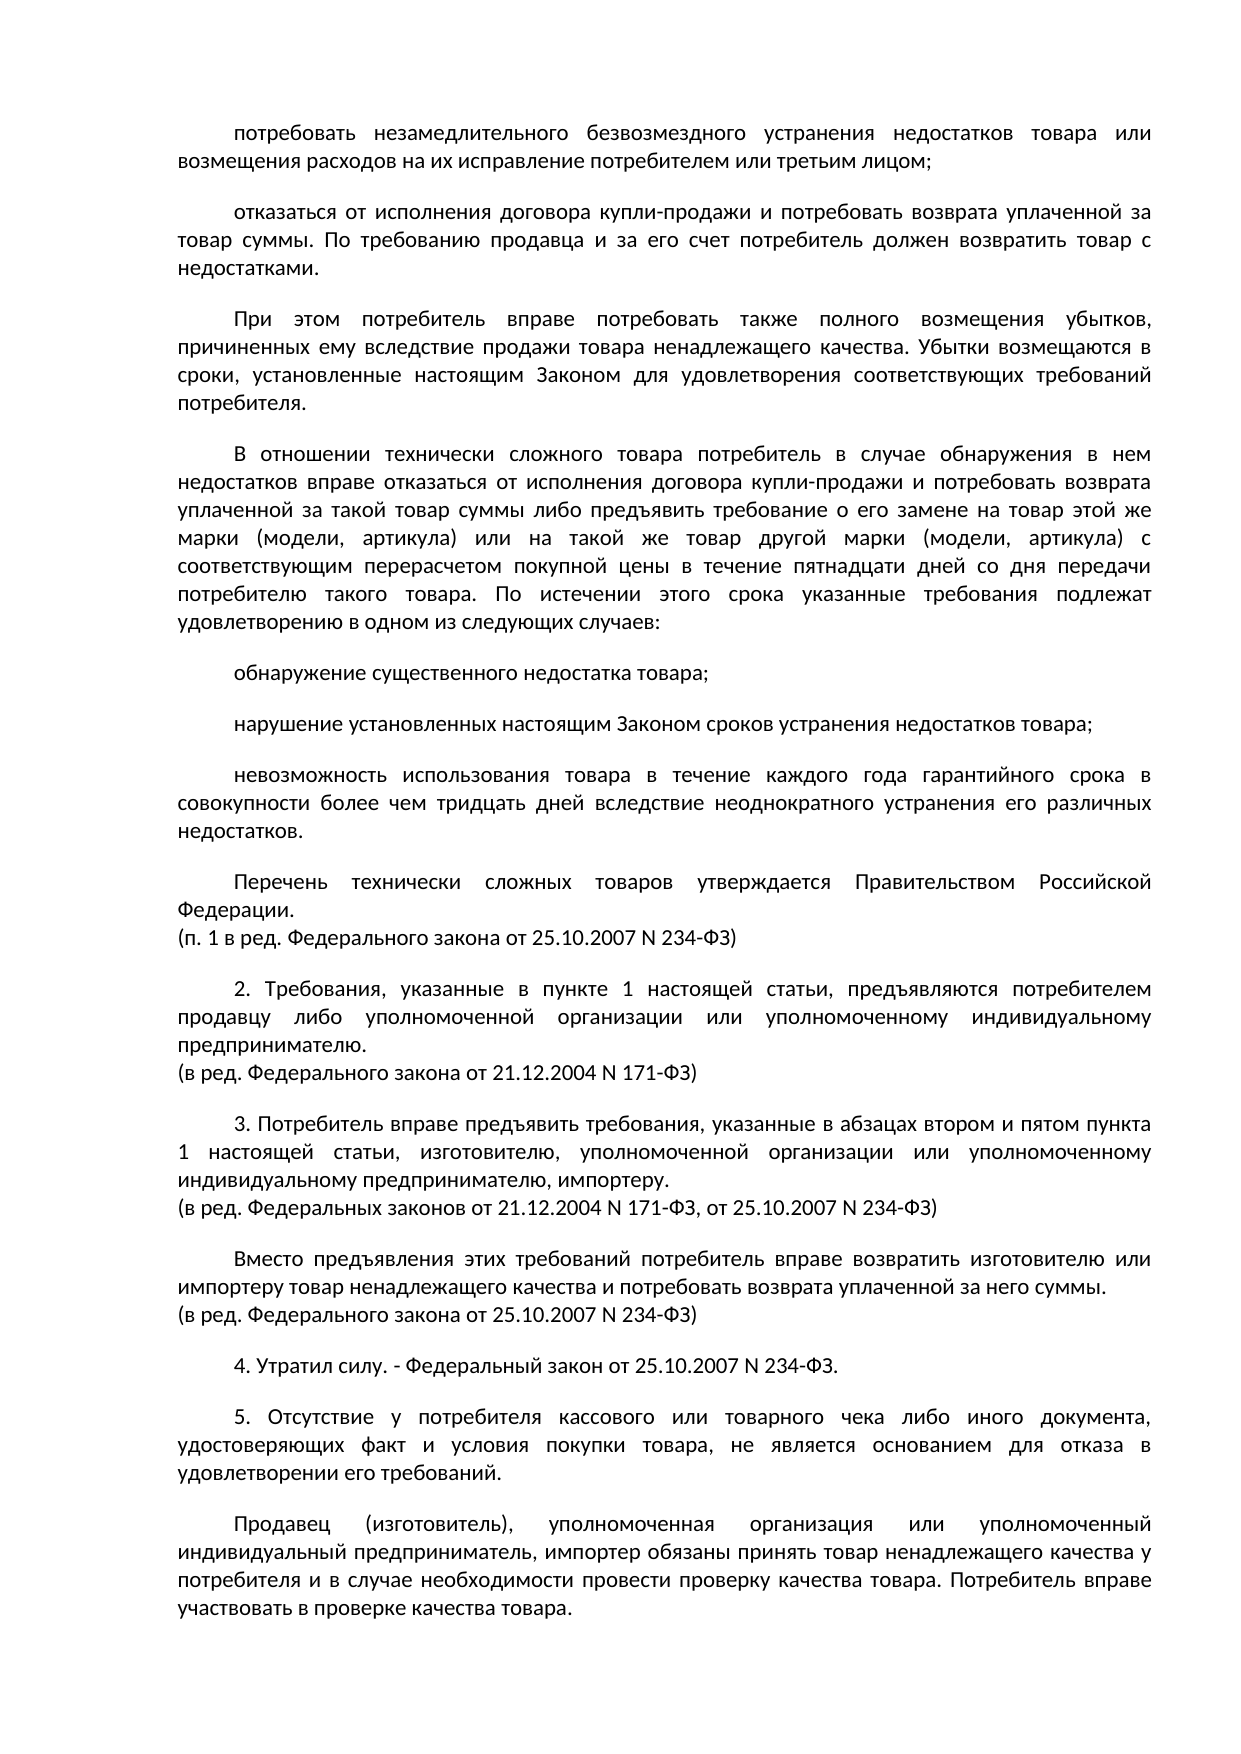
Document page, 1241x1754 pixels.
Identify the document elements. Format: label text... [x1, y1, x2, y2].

text (в ред. Федеральных законов от 21.12.2004 N 171-ФЗ, от 25.10.2007 N 234-ФЗ) [177, 1193, 1152, 1221]
text обнаружение существенного недостатка товара; [177, 658, 1152, 686]
text отказаться от исполнения договора купли-продажи и потребовать возврата уплаченной за товар суммы. По требованию продавца и за его счет потребитель должен возвратить товар с недостатками. [177, 197, 1152, 281]
text 3. Потребитель вправе предъявить требования, указанные в абзацах втором и пятом пункта 1 настоящей статьи, изготовителю, уполномоченной организации или уполномоченному индивидуальному предпринимателю, импортеру. [177, 1109, 1152, 1193]
text нарушение установленных настоящим Законом сроков устранения недостатков товара; [177, 709, 1152, 737]
text (п. 1 в ред. Федерального закона от 25.10.2007 N 234-ФЗ) [177, 923, 1152, 951]
text (в ред. Федерального закона от 25.10.2007 N 234-ФЗ) [177, 1300, 1152, 1328]
text Вместо предъявления этих требований потребитель вправе возвратить изготовителю или импортеру товар ненадлежащего качества и потребовать возврата уплаченной за него суммы. [177, 1244, 1152, 1300]
text 4. Утратил силу. - Федеральный закон от 25.10.2007 N 234-ФЗ. [177, 1351, 1152, 1379]
text При этом потребитель вправе потребовать также полного возмещения убытков, причиненных ему вследствие продажи товара ненадлежащего качества. Убытки возмещаются в сроки, установленные настоящим Законом для удовлетворения соответствующих требований потребителя. [177, 304, 1152, 416]
text потребовать незамедлительного безвозмездного устранения недостатков товара или возмещения расходов на их исправление потребителем или третьим лицом; [177, 118, 1152, 174]
text невозможность использования товара в течение каждого года гарантийного срока в совокупности более чем тридцать дней вследствие неоднократного устранения его различных недостатков. [177, 760, 1152, 844]
text В отношении технически сложного товара потребитель в случае обнаружения в нем недостатков вправе отказаться от исполнения договора купли-продажи и потребовать возврата уплаченной за такой товар суммы либо предъявить требование о его замене на товар этой же марки (модели, артикула) или на такой же товар другой марки (модели, артикула) с соответствующим перерасчетом покупной цены в течение пятнадцати дней со дня передачи потребителю такого товара. По истечении этого срока указанные требования подлежат удовлетворению в одном из следующих случаев: [177, 439, 1152, 635]
text 2. Требования, указанные в пункте 1 настоящей статьи, предъявляются потребителем продавцу либо уполномоченной организации или уполномоченному индивидуальному предпринимателю. [177, 974, 1152, 1058]
text Продавец (изготовитель), уполномоченная организация или уполномоченный индивидуальный предприниматель, импортер обязаны принять товар ненадлежащего качества у потребителя и в случае необходимости провести проверку качества товара. Потребитель вправе участвовать в проверке качества товара. [177, 1509, 1152, 1621]
text 5. Отсутствие у потребителя кассового или товарного чека либо иного документа, удостоверяющих факт и условия покупки товара, не является основанием для отказа в удовлетворении его требований. [177, 1402, 1152, 1486]
text (в ред. Федерального закона от 21.12.2004 N 171-ФЗ) [177, 1058, 1152, 1086]
text Перечень технически сложных товаров утверждается Правительством Российской Федерации. [177, 867, 1152, 923]
